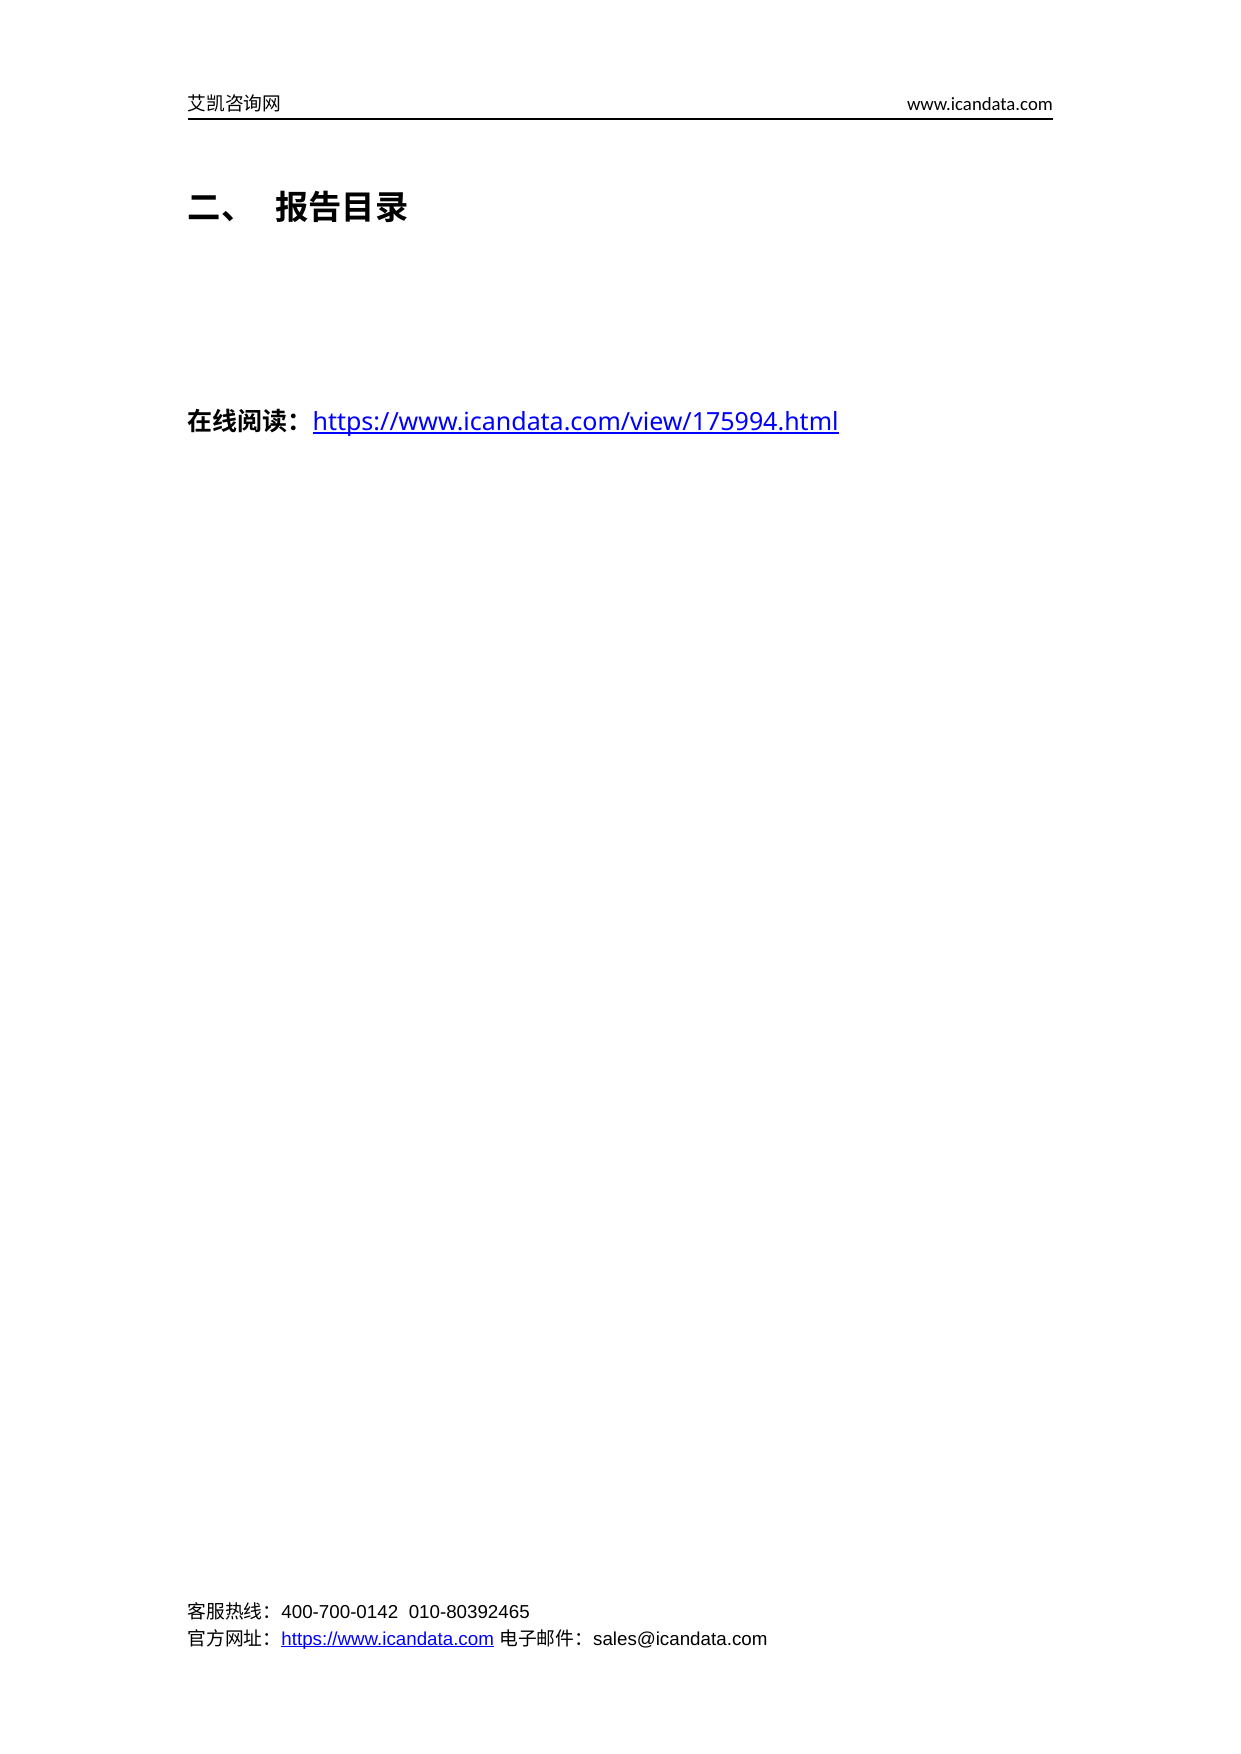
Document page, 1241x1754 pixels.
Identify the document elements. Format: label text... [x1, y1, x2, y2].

text 在线阅读：https://www.icandata.com/view/175994.html [187, 387, 1053, 452]
subtitle 报告目录 [187, 172, 1053, 237]
